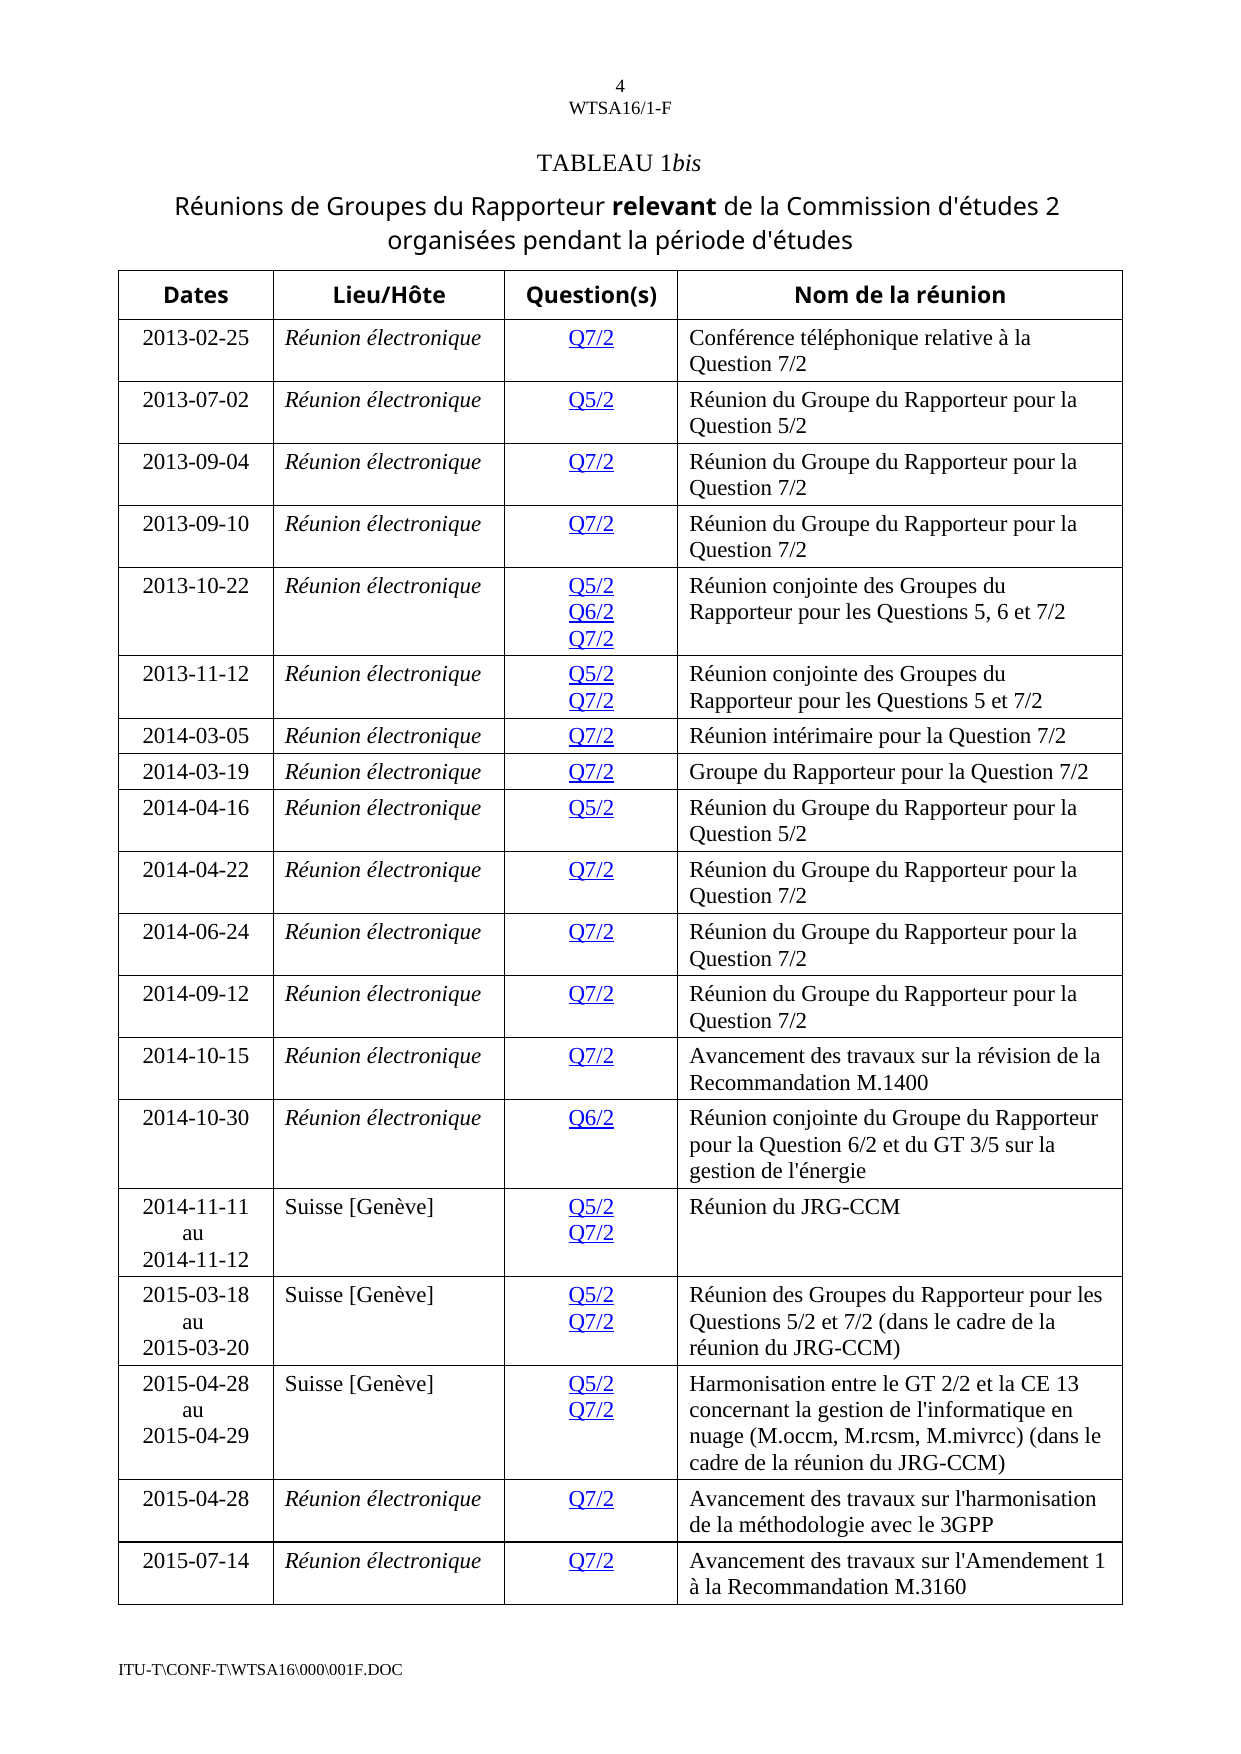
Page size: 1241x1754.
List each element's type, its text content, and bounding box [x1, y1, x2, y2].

table_cell Groupe du Rapporteur pour la Question 7/2 [678, 754, 1122, 789]
table_cell Réunion électronique [274, 1543, 504, 1603]
table_cell Q5/2 Q7/2 [505, 656, 677, 717]
table_cell Conférence téléphonique relative à la Question 7/2 [678, 320, 1122, 381]
table_cell Réunion du Groupe du Rapporteur pour la Question 7/2 [678, 852, 1122, 913]
table_cell Réunion du Groupe du Rapporteur pour la Question 7/2 [678, 506, 1122, 567]
table_cell Réunion conjointe des Groupes du Rapporteur pour les Questions 5 et 7/2 [678, 656, 1122, 717]
table_cell Q7/2 [505, 914, 677, 975]
table_cell 2014-11-11 au 2014-11-12 [119, 1189, 273, 1276]
table_cell 2015-07-14 [119, 1543, 273, 1603]
table_header Dates [119, 271, 273, 318]
table_cell 2015-03-18 au 2015-03-20 [119, 1277, 273, 1364]
table_cell Suisse [Genève] [274, 1277, 504, 1364]
table_cell Réunion électronique [274, 320, 504, 381]
table_cell 2014-04-16 [119, 790, 273, 851]
table_header Nom de la réunion [678, 271, 1122, 318]
table_cell Q7/2 [505, 1480, 677, 1541]
table_cell Réunion électronique [274, 568, 504, 655]
table_cell Réunion intérimaire pour la Question 7/2 [678, 719, 1122, 753]
table_cell Réunion électronique [274, 852, 504, 913]
table_cell 2013-07-02 [119, 382, 273, 443]
table_cell Q7/2 [505, 852, 677, 913]
table_cell 2015-04-28 [119, 1480, 273, 1541]
table_cell 2014-10-30 [119, 1100, 273, 1188]
table_cell Réunion électronique [274, 790, 504, 851]
table_header Lieu/Hôte [274, 271, 504, 318]
table_cell Suisse [Genève] [274, 1366, 504, 1479]
table_cell Avancement des travaux sur l'Amendement 1 à la Recommandation M.3160 [678, 1543, 1122, 1603]
table_cell Q5/2 Q7/2 [505, 1366, 677, 1479]
table_cell Réunion électronique [274, 656, 504, 717]
table_cell Q5/2 Q7/2 [505, 1277, 677, 1364]
table_cell Avancement des travaux sur la révision de la Recommandation M.1400 [678, 1038, 1122, 1099]
table_cell Réunion conjointe du Groupe du Rapporteur pour la Question 6/2 et du GT 3/5 sur la gestion de l'énergie [678, 1100, 1122, 1188]
table_cell 2014-09-12 [119, 976, 273, 1037]
table_cell Q7/2 [505, 1038, 677, 1099]
table_cell Réunion électronique [274, 382, 504, 443]
table_cell Harmonisation entre le GT 2/2 et la CE 13 concernant la gestion de l'informatique en nuage (M.occm, M.rcsm, M.mivrcc) (dans le cadre de la réunion du JRG-CCM) [678, 1366, 1122, 1479]
table_cell Réunion électronique [274, 1038, 504, 1099]
table_cell Q7/2 [505, 754, 677, 789]
table_cell Réunion du Groupe du Rapporteur pour la Question 5/2 [678, 382, 1122, 443]
table_cell 2014-06-24 [119, 914, 273, 975]
table_cell Réunion électronique [274, 506, 504, 567]
table_cell Q5/2 Q7/2 [505, 1189, 677, 1276]
table_cell Q5/2 [505, 790, 677, 851]
table_cell Q6/2 [505, 1100, 677, 1188]
table_cell 2013-10-22 [119, 568, 273, 655]
table_cell 2013-09-10 [119, 506, 273, 567]
table_cell Q7/2 [505, 719, 677, 753]
table_cell 2015-04-28 au 2015-04-29 [119, 1366, 273, 1479]
table_header Question(s) [505, 271, 677, 318]
table_cell Réunion électronique [274, 754, 504, 789]
table_cell Avancement des travaux sur l'harmonisation de la méthodologie avec le 3GPP [678, 1480, 1122, 1541]
table_cell Réunion électronique [274, 719, 504, 753]
table_cell Réunion électronique [274, 1480, 504, 1541]
table_cell 2013-02-25 [119, 320, 273, 381]
table_cell Réunion du JRG-CCM [678, 1189, 1122, 1276]
table_cell Réunion du Groupe du Rapporteur pour la Question 7/2 [678, 914, 1122, 975]
table_cell Réunion du Groupe du Rapporteur pour la Question 5/2 [678, 790, 1122, 851]
title Réunions de Groupes du Rapporteur relevant de la Commission d'études 2 organisées pendant la période d'études [118, 189, 1122, 257]
table_cell Réunion des Groupes du Rapporteur pour les Questions 5/2 et 7/2 (dans le cadre de la réunion du JRG-CCM) [678, 1277, 1122, 1364]
table_cell Suisse [Genève] [274, 1189, 504, 1276]
table_cell 2013-11-12 [119, 656, 273, 717]
table_cell Q5/2 [505, 382, 677, 443]
table_cell 2014-10-15 [119, 1038, 273, 1099]
table_cell Réunion électronique [274, 976, 504, 1037]
table_cell Réunion conjointe des Groupes du Rapporteur pour les Questions 5, 6 et 7/2 [678, 568, 1122, 655]
table_cell Réunion du Groupe du Rapporteur pour la Question 7/2 [678, 976, 1122, 1037]
table_cell Q7/2 [505, 1543, 677, 1603]
table_cell Réunion électronique [274, 1100, 504, 1188]
table_cell Q7/2 [505, 320, 677, 381]
table_cell 2014-04-22 [119, 852, 273, 913]
table_cell 2014-03-05 [119, 719, 273, 753]
table_cell Réunion électronique [274, 914, 504, 975]
table_cell Réunion du Groupe du Rapporteur pour la Question 7/2 [678, 444, 1122, 505]
table_cell 2014-03-19 [119, 754, 273, 789]
table_cell Q5/2 Q6/2 Q7/2 [505, 568, 677, 655]
table_cell Q7/2 [505, 444, 677, 505]
table_cell Q7/2 [505, 506, 677, 567]
table_cell Réunion électronique [274, 444, 504, 505]
table_cell Q7/2 [505, 976, 677, 1037]
table_cell 2013-09-04 [119, 444, 273, 505]
text TABLEAU 1bis [118, 148, 1122, 176]
